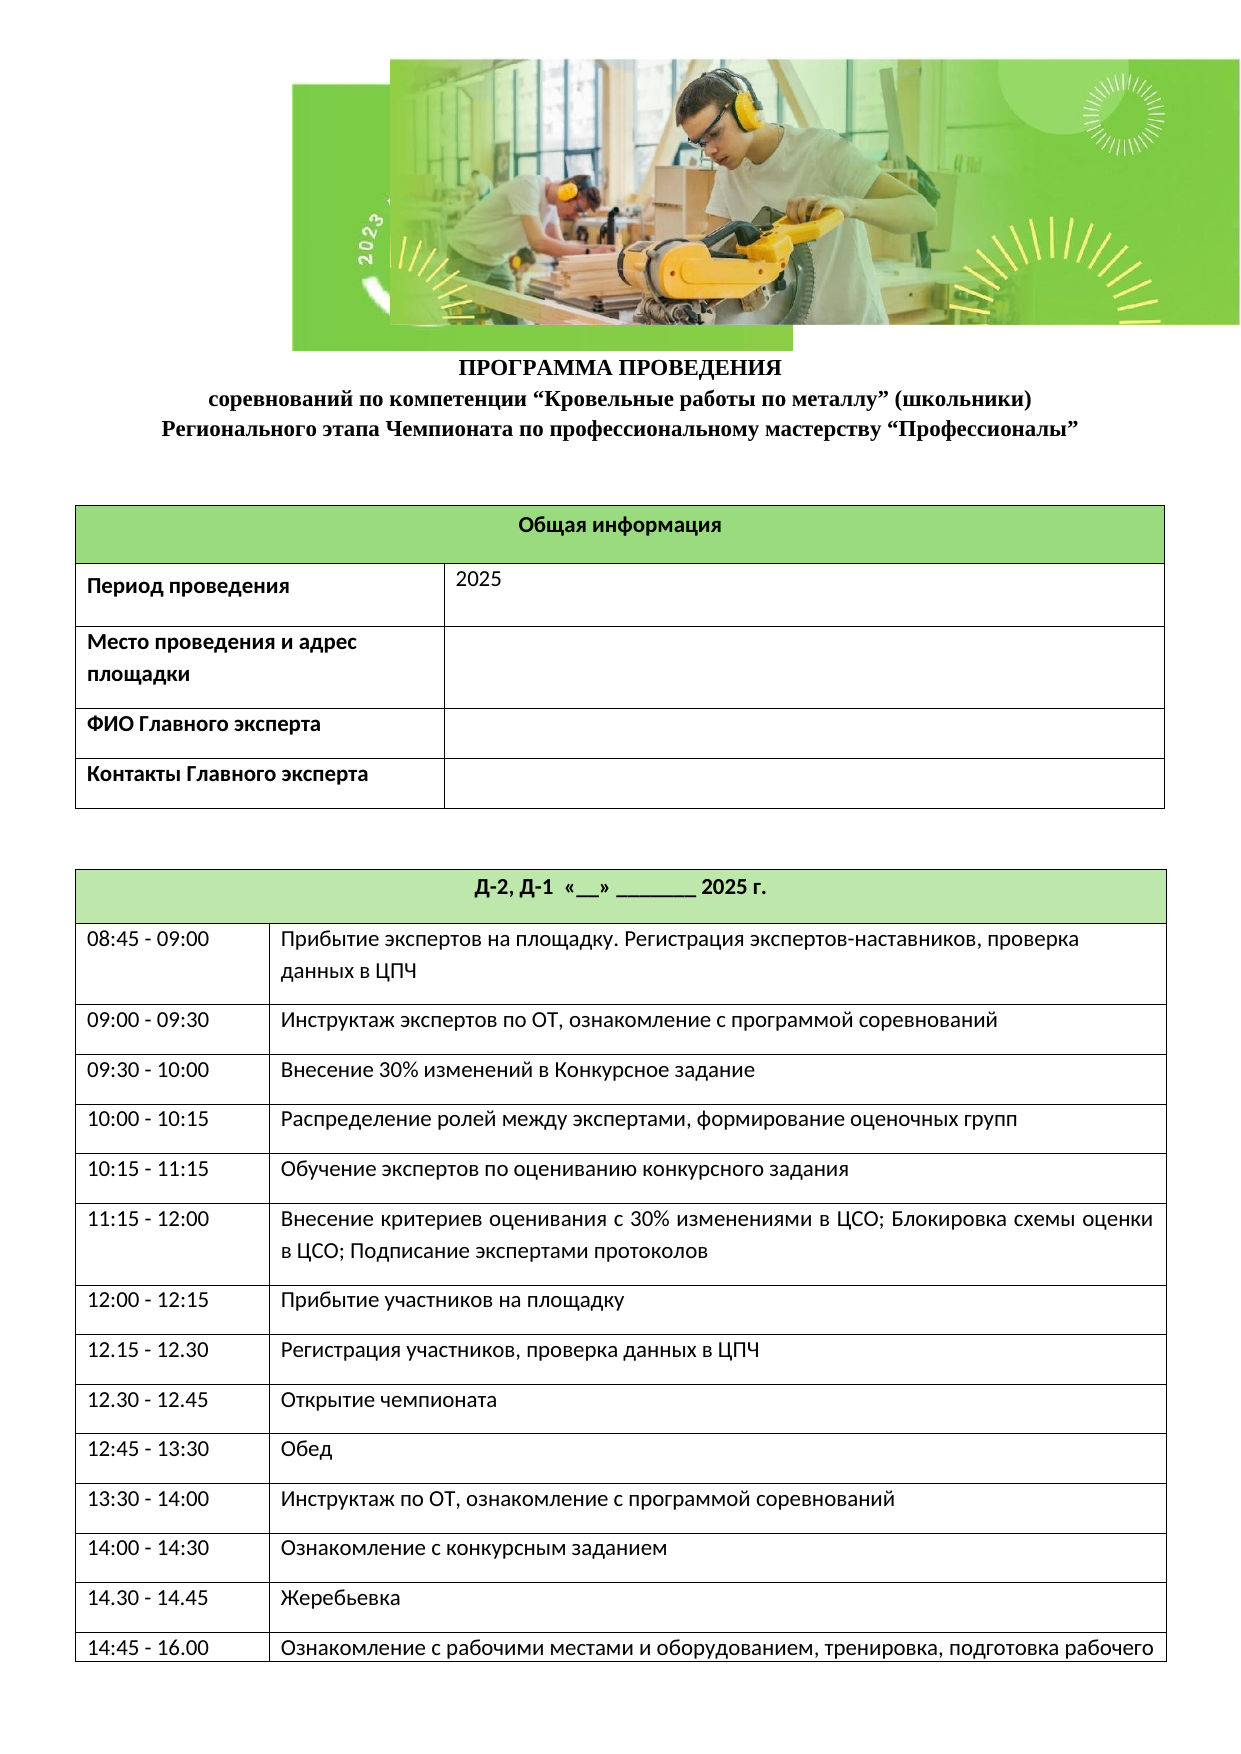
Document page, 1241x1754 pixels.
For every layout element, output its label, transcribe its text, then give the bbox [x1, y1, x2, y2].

table_cell 12.15 - 12.30 [76, 1335, 269, 1384]
table_cell 10:15 - 11:15 [76, 1154, 269, 1203]
text ПРОГРАММА ПРОВЕДЕНИЯ [75, 121, 1165, 381]
table_cell Ознакомление с конкурсным заданием [270, 1534, 1166, 1582]
table_cell 11:15 - 12:00 [76, 1204, 269, 1284]
table_cell [445, 709, 1164, 757]
table_cell Регистрация участников, проверка данных в ЦПЧ [270, 1335, 1166, 1384]
table_header Общая информация [76, 506, 1164, 563]
text Регионального этапа Чемпионата по профессиональному мастерству “Профессионалы” [75, 415, 1165, 441]
text соревнований по компетенции “Кровельные работы по металлу” (школьники) [75, 384, 1165, 411]
table_cell 12:00 - 12:15 [76, 1286, 269, 1334]
picture [292, 57, 1241, 325]
table_cell 2025 [445, 564, 1164, 626]
table_cell [445, 627, 1164, 708]
table_cell ФИО Главного эксперта [76, 709, 444, 757]
table_cell [445, 759, 1164, 807]
table_cell 10:00 - 10:15 [76, 1105, 269, 1153]
table_cell Открытие чемпионата [270, 1385, 1166, 1433]
table_cell Обед [270, 1434, 1166, 1483]
table_cell Инструктаж по ОТ, ознакомление с программой соревнований [270, 1484, 1166, 1532]
table_cell 12:45 - 13:30 [76, 1434, 269, 1483]
table_cell 13:30 - 14:00 [76, 1484, 269, 1532]
table_cell Жеребьевка [270, 1583, 1166, 1632]
table_cell Прибытие участников на площадку [270, 1286, 1166, 1334]
table_cell Обучение экспертов по оцениванию конкурсного задания [270, 1154, 1166, 1203]
table_cell Внесение 30% изменений в Конкурсное задание [270, 1055, 1166, 1103]
table_cell 12.30 - 12.45 [76, 1385, 269, 1433]
table_cell Период проведения [76, 564, 444, 626]
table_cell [270, 1633, 1166, 1661]
table_header Д-2, Д-1 «__» _______ 2025 г. [76, 870, 1166, 923]
table_cell Распределение ролей между экспертами, формирование оценочных групп [270, 1105, 1166, 1153]
table_cell Внесение критериев оценивания с 30% изменениями в ЦСО; Блокировка схемы оценки в ЦСО; Подписание экспертами протоколов [270, 1204, 1166, 1284]
table_cell 09:30 - 10:00 [76, 1055, 269, 1103]
table_cell 08:45 - 09:00 [76, 924, 269, 1004]
table_cell 14:00 - 14:30 [76, 1534, 269, 1582]
table_cell 09:00 - 09:30 [76, 1005, 269, 1054]
table_cell 14:45 - 16.00 [76, 1633, 269, 1661]
table_cell Контакты Главного эксперта [76, 759, 444, 807]
table_cell Инструктаж экспертов по ОТ, ознакомление с программой соревнований [270, 1005, 1166, 1054]
table_cell Место проведения и адрес площадки [76, 627, 444, 708]
table_cell 14.30 - 14.45 [76, 1583, 269, 1632]
table_cell Прибытие экспертов на площадку. Регистрация экспертов-наставников, проверка данных в ЦПЧ [270, 924, 1166, 1004]
